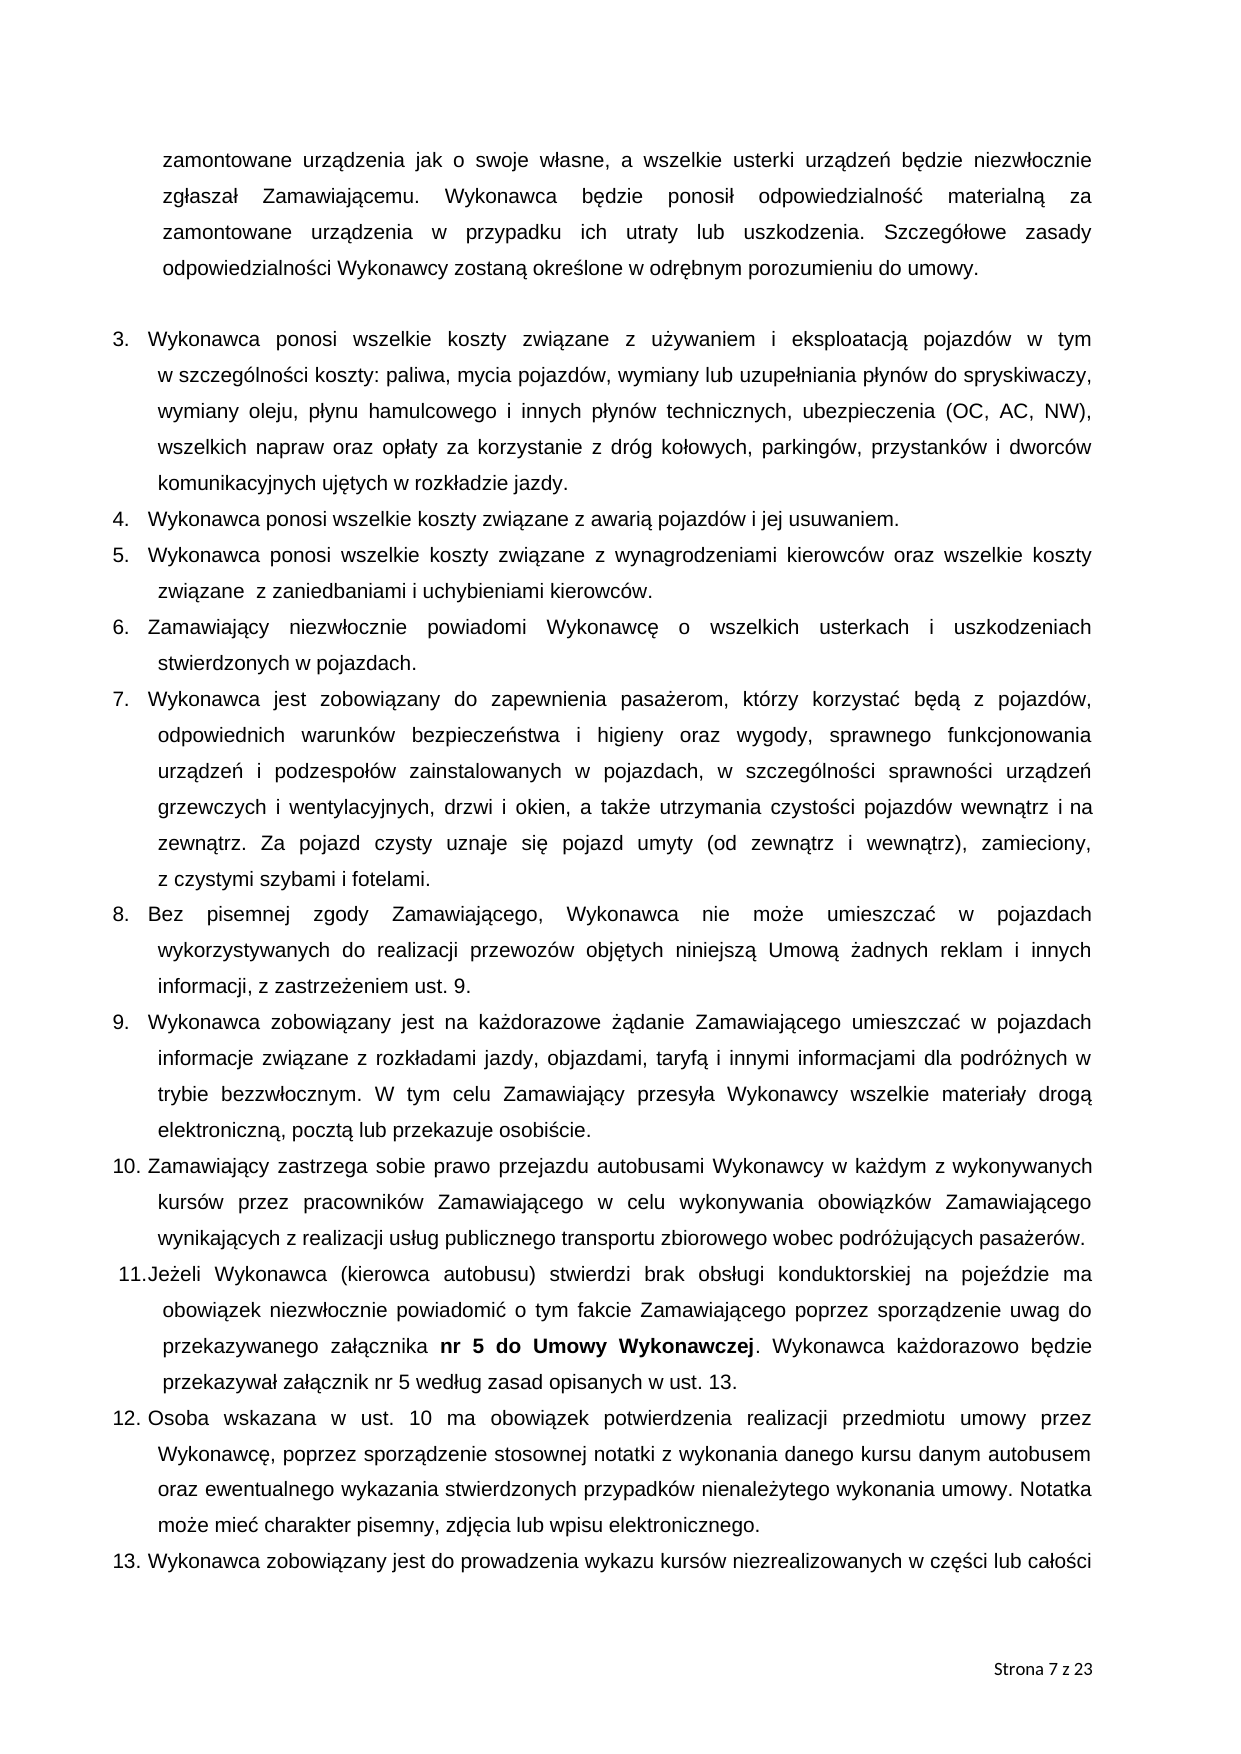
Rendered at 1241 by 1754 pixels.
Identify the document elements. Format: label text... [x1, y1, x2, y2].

list Bez pisemnej zgody Zamawiającego, Wykonawca nie może umieszczać w pojazdach wykorzystywanych do realizacji przewozów objętych niniejszą Umową żadnych reklam i innych informacji, z zastrzeżeniem ust. 9. [112, 902, 1093, 998]
list Zamawiający zastrzega sobie prawo przejazdu autobusami Wykonawcy w każdym z wykonywanych kursów przez pracowników Zamawiającego w celu wykonywania obowiązków Zamawiającego wynikających z realizacji usług publicznego transportu zbiorowego wobec podróżujących pasażerów. [112, 1154, 1093, 1250]
list Zamawiający niezwłocznie powiadomi Wykonawcę o wszelkich usterkach i uszkodzeniach stwierdzonych w pojazdach. [112, 615, 1093, 675]
list Wykonawca ponosi wszelkie koszty związane z używaniem i eksploatacją pojazdów w tym w szczególności koszty: paliwa, mycia pojazdów, wymiany lub uzupełniania płynów do spryskiwaczy, wymiany oleju, płynu hamulcowego i innych płynów technicznych, ubezpieczenia (OC, AC, NW), wszelkich napraw oraz opłaty za korzystanie z dróg kołowych, parkingów, przystanków i dworców komunikacyjnych ujętych w rozkładzie jazdy. [112, 327, 1093, 495]
list Wykonawca ponosi wszelkie koszty związane z awarią pojazdów i jej usuwaniem. [112, 507, 1093, 531]
list Wykonawca ponosi wszelkie koszty związane z wynagrodzeniami kierowców oraz wszelkie koszty związane z zaniedbaniami i uchybieniami kierowców. [112, 543, 1093, 603]
list Osoba wskazana w ust. 10 ma obowiązek potwierdzenia realizacji przedmiotu umowy przez Wykonawcę, poprzez sporządzenie stosownej notatki z wykonania danego kursu danym autobusem oraz ewentualnego wykazania stwierdzonych przypadków nienależytego wykonania umowy. Notatka może mieć charakter pisemny, zdjęcia lub wpisu elektronicznego. [112, 1405, 1093, 1537]
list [112, 1549, 1093, 1573]
list Jeżeli Wykonawca (kierowca autobusu) stwierdzi brak obsługi konduktorskiej na pojeździe ma obowiązek niezwłocznie powiadomić o tym fakcie Zamawiającego poprzez sporządzenie uwag do przekazywanego załącznika nr 5 do Umowy Wykonawczej. Wykonawca każdorazowo będzie przekazywał załącznik nr 5 według zasad opisanych w ust. 13. [118, 1262, 1093, 1393]
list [118, 148, 1093, 279]
list Wykonawca jest zobowiązany do zapewnienia pasażerom, którzy korzystać będą z pojazdów, odpowiednich warunków bezpieczeństwa i higieny oraz wygody, sprawnego funkcjonowania urządzeń i podzespołów zainstalowanych w pojazdach, w szczególności sprawności urządzeń grzewczych i wentylacyjnych, drzwi i okien, a także utrzymania czystości pojazdów wewnątrz i na zewnątrz. Za pojazd czysty uznaje się pojazd umyty (od zewnątrz i wewnątrz), zamieciony, z czystymi szybami i fotelami. [112, 687, 1093, 890]
list Wykonawca zobowiązany jest na każdorazowe żądanie Zamawiającego umieszczać w pojazdach informacje związane z rozkładami jazdy, objazdami, taryfą i innymi informacjami dla podróżnych w trybie bezzwłocznym. W tym celu Zamawiający przesyła Wykonawcy wszelkie materiały drogą elektroniczną, pocztą lub przekazuje osobiście. [112, 1010, 1093, 1142]
